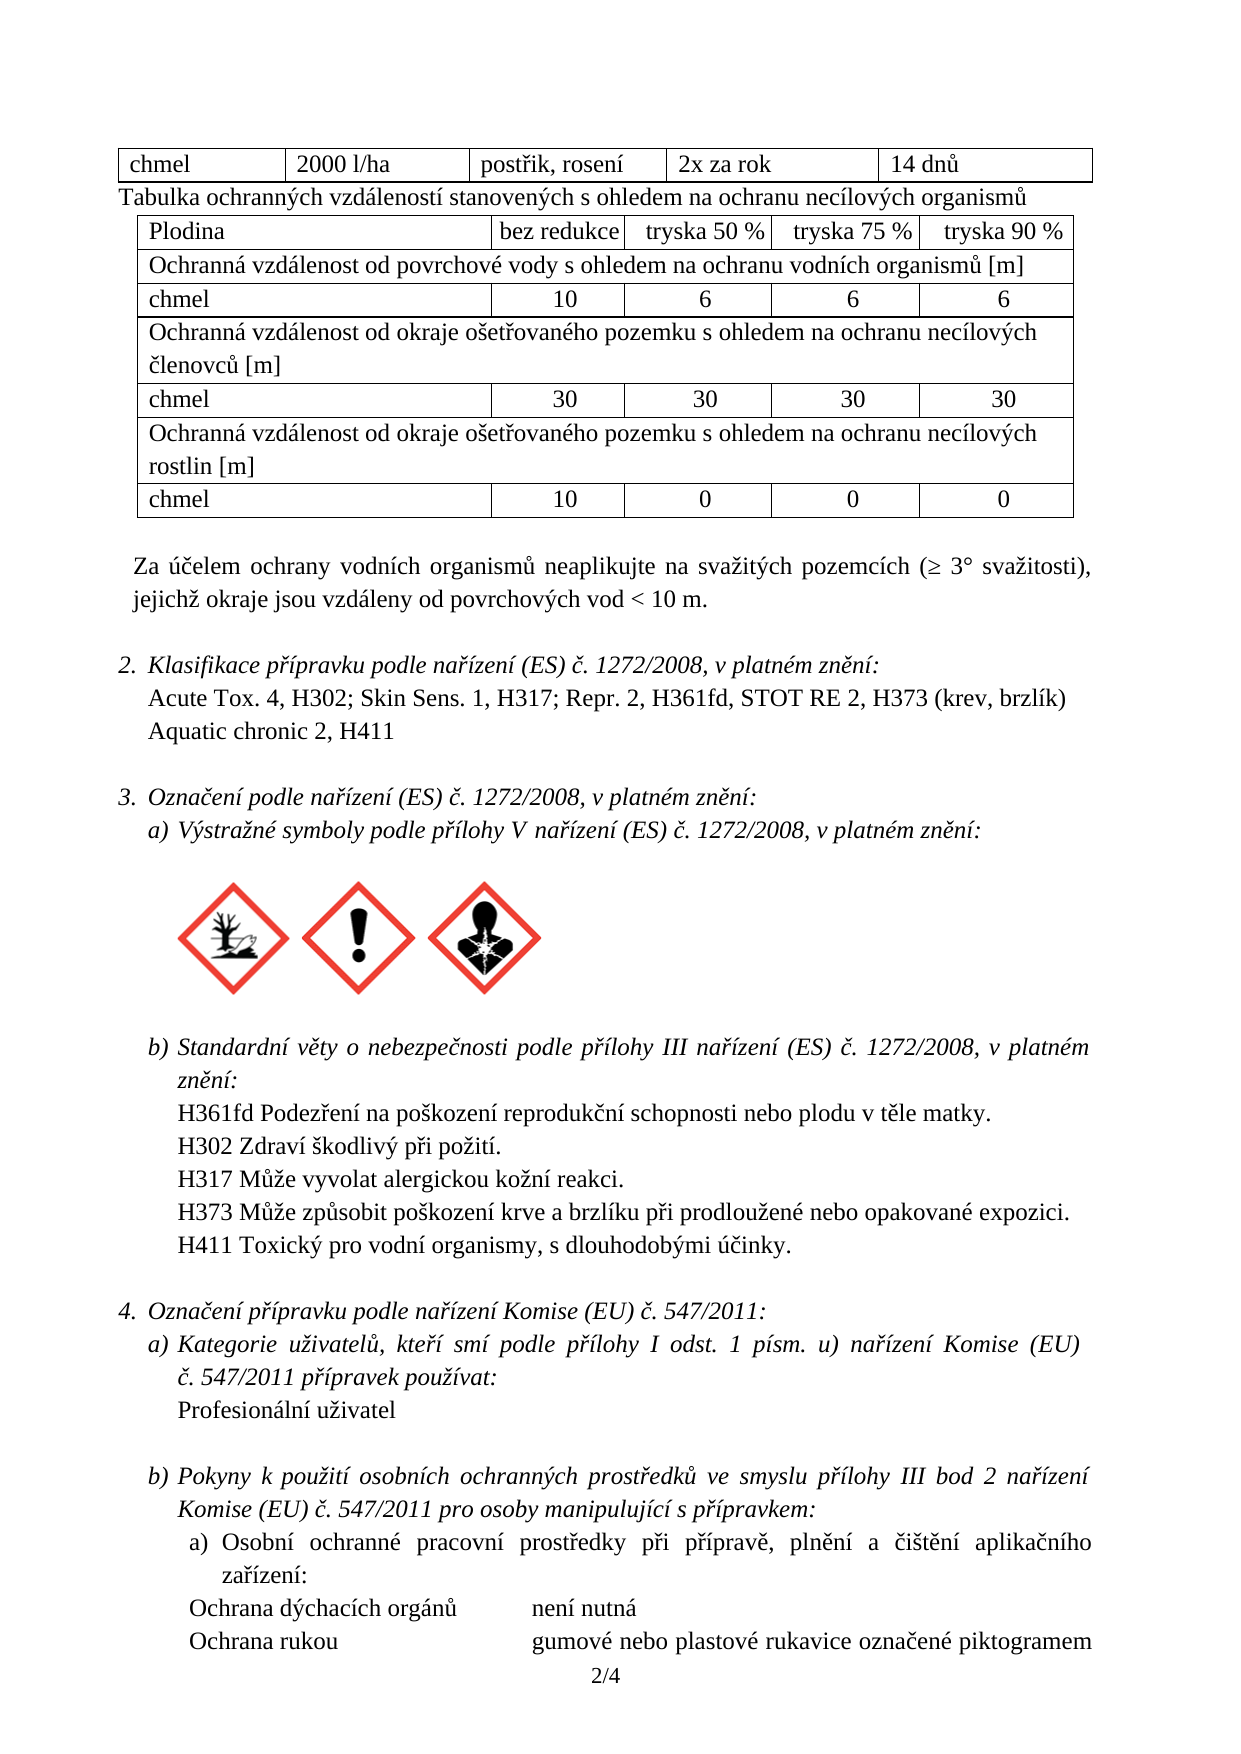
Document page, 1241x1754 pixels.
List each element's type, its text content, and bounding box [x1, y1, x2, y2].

picture [177, 882, 290, 995]
list Klasifikace přípravku podle nařízení (ES) č. 1272/2008, v platném znění: [118, 650, 1092, 679]
table_cell chmel [119, 149, 285, 181]
table_cell 14 dnů [879, 149, 1092, 181]
text a) Osobní ochranné pracovní prostředky při přípravě, plnění a čištění aplikačního zařízení: [189, 1527, 1092, 1589]
table_cell chmel [138, 384, 491, 417]
table_cell 6 [920, 284, 1073, 316]
text Profesionální uživatel [177, 1395, 1092, 1423]
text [189, 1626, 1092, 1655]
list Kategorie uživatelů, kteří smí podle přílohy I odst. 1 písm. u) nařízení Komise (EU) č. 547/2011 přípravek používat: [148, 1329, 1092, 1391]
table_cell 30 [492, 384, 624, 417]
table_cell Ochranná vzdálenost od okraje ošetřovaného pozemku s ohledem na ochranu necílových členovců [m] [138, 318, 1073, 383]
picture [427, 881, 542, 995]
text Acute Tox. 4, H302; Skin Sens. 1, H317; Repr. 2, H361fd, STOT RE 2, H373 (krev, brzlík) [118, 683, 1092, 712]
table_header Plodina [138, 216, 491, 249]
list Označení podle nařízení (ES) č. 1272/2008, v platném znění: [118, 782, 1092, 811]
table_cell 10 [492, 284, 624, 316]
text H317 Může vyvolat alergickou kožní reakci. [177, 1164, 1092, 1193]
list Pokyny k použití osobních ochranných prostředků ve smyslu přílohy III bod 2 nařízení Komise (EU) č. 547/2011 pro osoby manipulující s přípravkem: [148, 1461, 1092, 1523]
table_cell 2000 l/ha [286, 149, 469, 181]
text Aquatic chronic 2, H411 [118, 716, 1092, 745]
list Označení přípravku podle nařízení Komise (EU) č. 547/2011: [118, 1296, 1092, 1324]
text H411 Toxický pro vodní organismy, s dlouhodobými účinky. [177, 1230, 1092, 1259]
table_cell 0 [920, 484, 1073, 517]
table_cell 10 [492, 484, 624, 517]
table_cell 30 [772, 384, 919, 417]
list Výstražné symboly podle přílohy V nařízení (ES) č. 1272/2008, v platném znění: [148, 815, 1092, 844]
table_cell 0 [625, 484, 771, 517]
list Standardní věty o nebezpečnosti podle přílohy III nařízení (ES) č. 1272/2008, v platném znění: [148, 1032, 1092, 1094]
table_cell chmel [138, 284, 491, 316]
table_cell 2x za rok [667, 149, 878, 181]
text Za účelem ochrany vodních organismů neaplikujte na svažitých pozemcích (≥ 3° svažitosti), jejichž okraje jsou vzdáleny od povrchových vod < 10 m. [133, 551, 1092, 613]
table_cell postřik, rosení [470, 149, 666, 181]
text H361fd Podezření na poškození reprodukční schopnosti nebo plodu v těle matky. [177, 1098, 1092, 1127]
table_cell 6 [625, 284, 771, 316]
picture [301, 881, 416, 995]
table_cell chmel [138, 484, 491, 517]
table_cell 30 [625, 384, 771, 417]
table_cell Ochranná vzdálenost od okraje ošetřovaného pozemku s ohledem na ochranu necílových rostlin [m] [138, 418, 1073, 483]
text H302 Zdraví škodlivý při požití. [177, 1131, 1092, 1160]
table_header tryska 90 % [920, 216, 1073, 249]
table_cell Ochranná vzdálenost od povrchové vody s ohledem na ochranu vodních organismů [m] [138, 250, 1073, 283]
table_header tryska 75 % [772, 216, 919, 249]
text H373 Může způsobit poškození krve a brzlíku při prodloužené nebo opakované expozici. [177, 1197, 1092, 1226]
list Tabulka ochranných vzdáleností stanovených s ohledem na ochranu necílových organismů [118, 182, 1122, 211]
table_cell 0 [772, 484, 919, 517]
table_header bez redukce [492, 216, 624, 249]
table_cell 30 [920, 384, 1073, 417]
text Ochrana dýchacích orgánů není nutná [189, 1593, 1092, 1622]
table_header tryska 50 % [625, 216, 771, 249]
table_cell 6 [772, 284, 919, 316]
